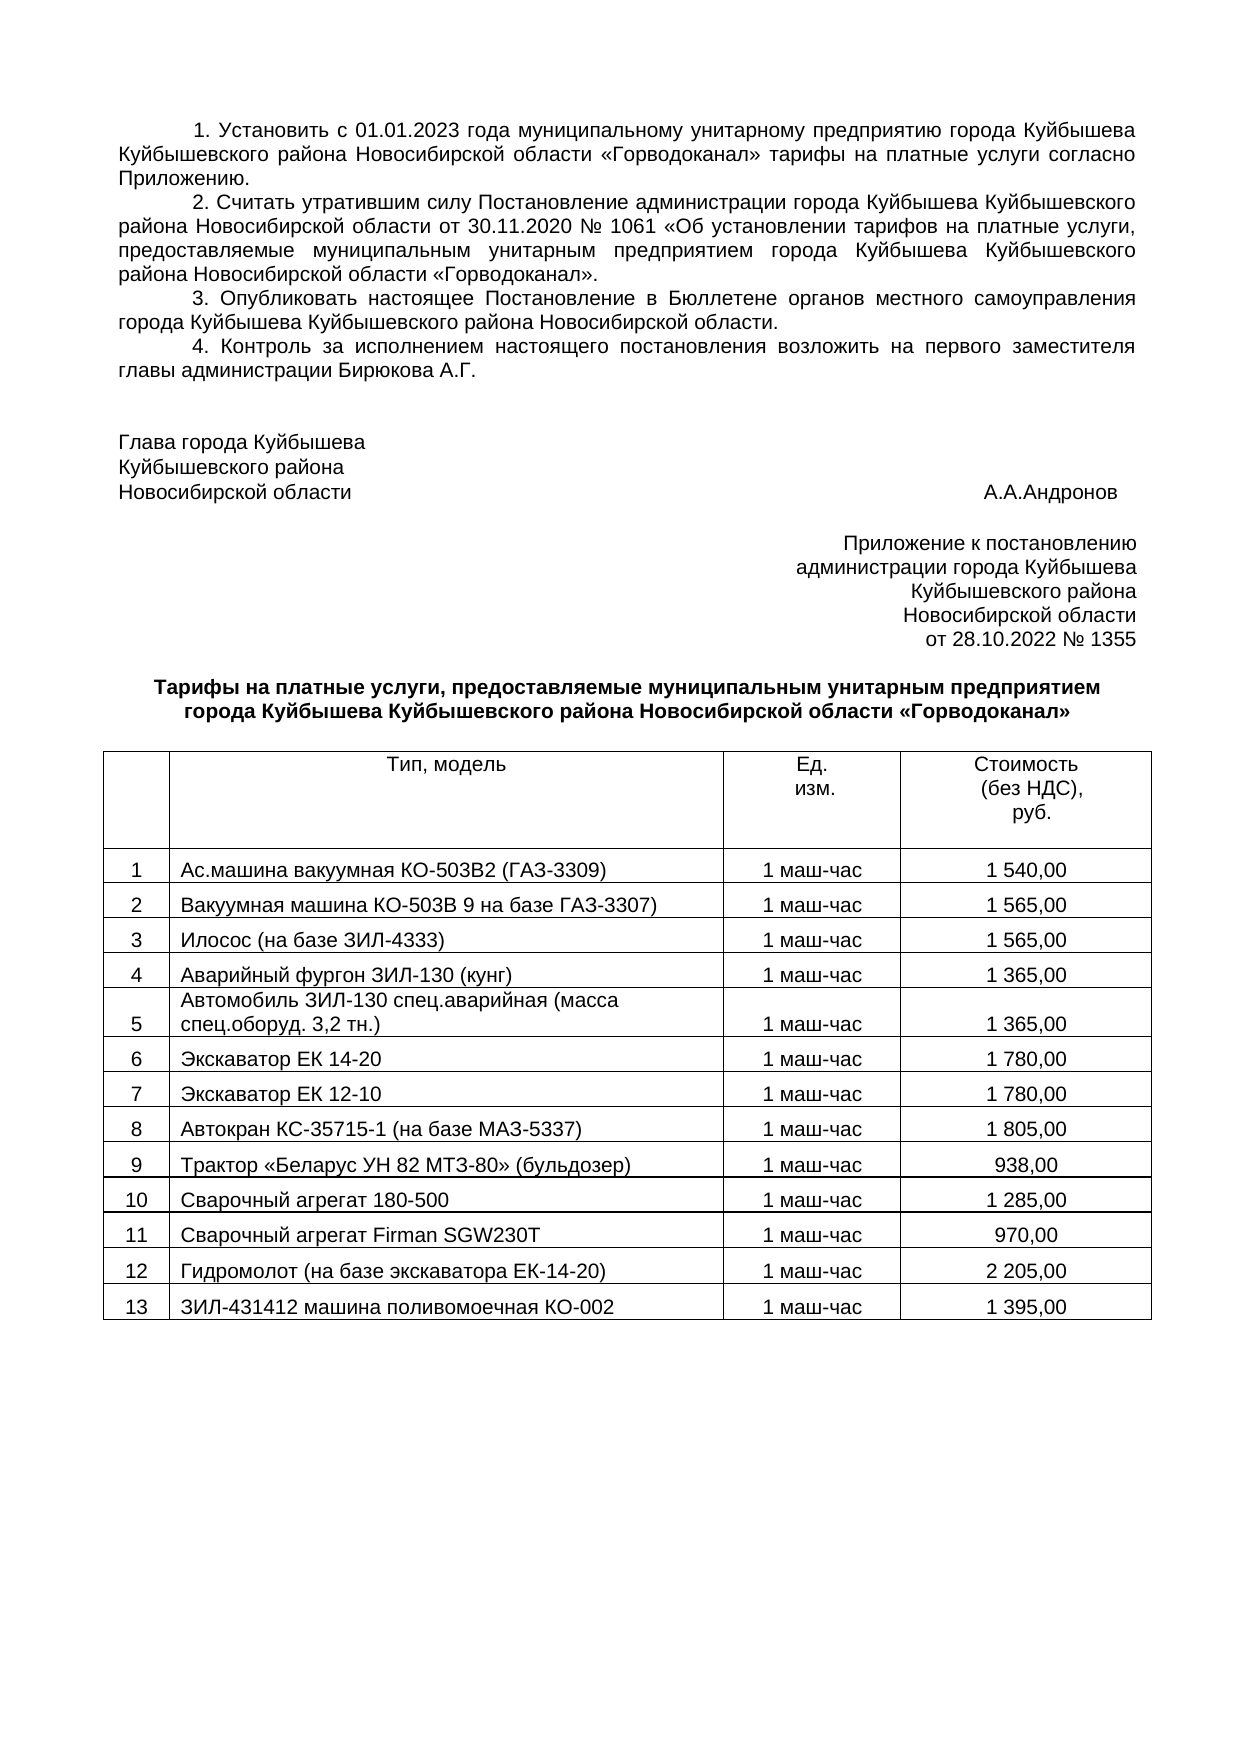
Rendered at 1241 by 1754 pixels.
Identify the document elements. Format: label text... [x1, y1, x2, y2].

table_cell 1 540,00 [901, 849, 1151, 882]
table_cell 1 маш-час [724, 953, 900, 987]
table_cell 1 780,00 [901, 1072, 1151, 1106]
table_cell 1 маш-час [724, 1178, 900, 1211]
table_cell 1 маш-час [724, 1072, 900, 1106]
table_cell 12 [104, 1248, 169, 1283]
table_cell Аварийный фургон ЗИЛ-130 (кунг) [170, 953, 723, 987]
table_cell Сварочный агрегат Firman SGW230T [170, 1213, 723, 1247]
table_cell 1 565,00 [901, 918, 1151, 952]
table_cell Автомобиль ЗИЛ-130 спец.аварийная (масса спец.оборуд. 3,2 тн.) [170, 988, 723, 1036]
table_cell 1 285,00 [901, 1178, 1151, 1211]
text Куйбышевского района [118, 455, 1137, 479]
table_cell Трактор «Беларус УН 82 МТЗ-80» (бульдозер) [170, 1142, 723, 1176]
table_cell 1 маш-час [724, 1248, 900, 1283]
table_cell 1 805,00 [901, 1107, 1151, 1141]
table_cell 1 маш-час [724, 849, 900, 882]
table_cell Автокран КС-35715-1 (на базе МАЗ-5337) [170, 1107, 723, 1141]
table_cell 13 [104, 1284, 169, 1319]
table_cell 5 [104, 988, 169, 1036]
table_cell Ас.машина вакуумная КО-503В2 (ГАЗ-3309) [170, 849, 723, 882]
table_cell Гидромолот (на базе экскаватора ЕК-14-20) [170, 1248, 723, 1283]
text Куйбышевского района [774, 579, 1137, 603]
text от 28.10.2022 № 1355 [774, 627, 1137, 651]
table_header [104, 752, 169, 848]
text Новосибирской области А.А.Андронов [118, 480, 1137, 504]
table_cell 1 365,00 [901, 953, 1151, 987]
table_cell 938,00 [901, 1142, 1151, 1176]
text Новосибирской области [774, 603, 1137, 627]
table_cell 7 [104, 1072, 169, 1106]
table_cell 1 маш-час [724, 1037, 900, 1071]
table_cell 1 маш-час [724, 1213, 900, 1247]
table_cell 1 маш-час [724, 1107, 900, 1141]
table_cell 2 [104, 883, 169, 917]
title Тарифы на платные услуги, предоставляемые муниципальным унитарным предприятием города Куйбышева Куйбышевского района Новосибирской области «Горводоканал» [118, 674, 1137, 722]
table_cell 1 [104, 849, 169, 882]
table_cell 1 780,00 [901, 1037, 1151, 1071]
text 3. Опубликовать настоящее Постановление в Бюллетене органов местного самоуправления города Куйбышева Куйбышевского района Новосибирской области. [118, 286, 1137, 334]
table_cell 6 [104, 1037, 169, 1071]
table_header Ед. изм. [724, 752, 900, 848]
text 2. Считать утратившим силу Постановление администрации города Куйбышева Куйбышевского района Новосибирской области от 30.11.2020 № 1061 «Об установлении тарифов на платные услуги, предоставляемые муниципальным унитарным предприятием города Куйбышева Куйбышевского района Новосибирской области «Горводоканал». [118, 190, 1137, 286]
table_cell 1 565,00 [901, 883, 1151, 917]
table_cell Экскаватор ЕК 14-20 [170, 1037, 723, 1071]
table_cell ЗИЛ-431412 машина поливомоечная КО-002 [170, 1284, 723, 1319]
table_cell 1 маш-час [724, 1142, 900, 1176]
table_cell 970,00 [901, 1213, 1151, 1247]
table_cell 2 205,00 [901, 1248, 1151, 1283]
text Приложение к постановлению [774, 531, 1137, 555]
table_cell Сварочный агрегат 180-500 [170, 1178, 723, 1211]
text 1. Установить с 01.01.2023 года муниципальному унитарному предприятию города Куйбышева Куйбышевского района Новосибирской области «Горводоканал» тарифы на платные услуги согласно Приложению. [118, 118, 1137, 190]
table_cell 4 [104, 953, 169, 987]
table_cell 11 [104, 1213, 169, 1247]
table_header Тип, модель [170, 752, 723, 848]
table_cell 1 маш-час [724, 918, 900, 952]
text администрации города Куйбышева [774, 555, 1137, 579]
table_cell 1 маш-час [724, 1284, 900, 1319]
table_cell 10 [104, 1178, 169, 1211]
table_cell 8 [104, 1107, 169, 1141]
table_cell 9 [104, 1142, 169, 1176]
table_cell Илосос (на базе ЗИЛ-4333) [170, 918, 723, 952]
table_cell 1 395,00 [901, 1284, 1151, 1319]
text Глава города Куйбышева [118, 429, 1137, 453]
table_cell 1 365,00 [901, 988, 1151, 1036]
table_cell 1 маш-час [724, 883, 900, 917]
table_cell 1 маш-час [724, 988, 900, 1036]
table_cell Вакуумная машина КО-503В 9 на базе ГАЗ-3307) [170, 883, 723, 917]
table_header Стоимость (без НДС), руб. [901, 752, 1151, 848]
table_cell 3 [104, 918, 169, 952]
text 4. Контроль за исполнением настоящего постановления возложить на первого заместителя главы администрации Бирюкова А.Г. [118, 334, 1137, 382]
table_cell Экскаватор ЕК 12-10 [170, 1072, 723, 1106]
